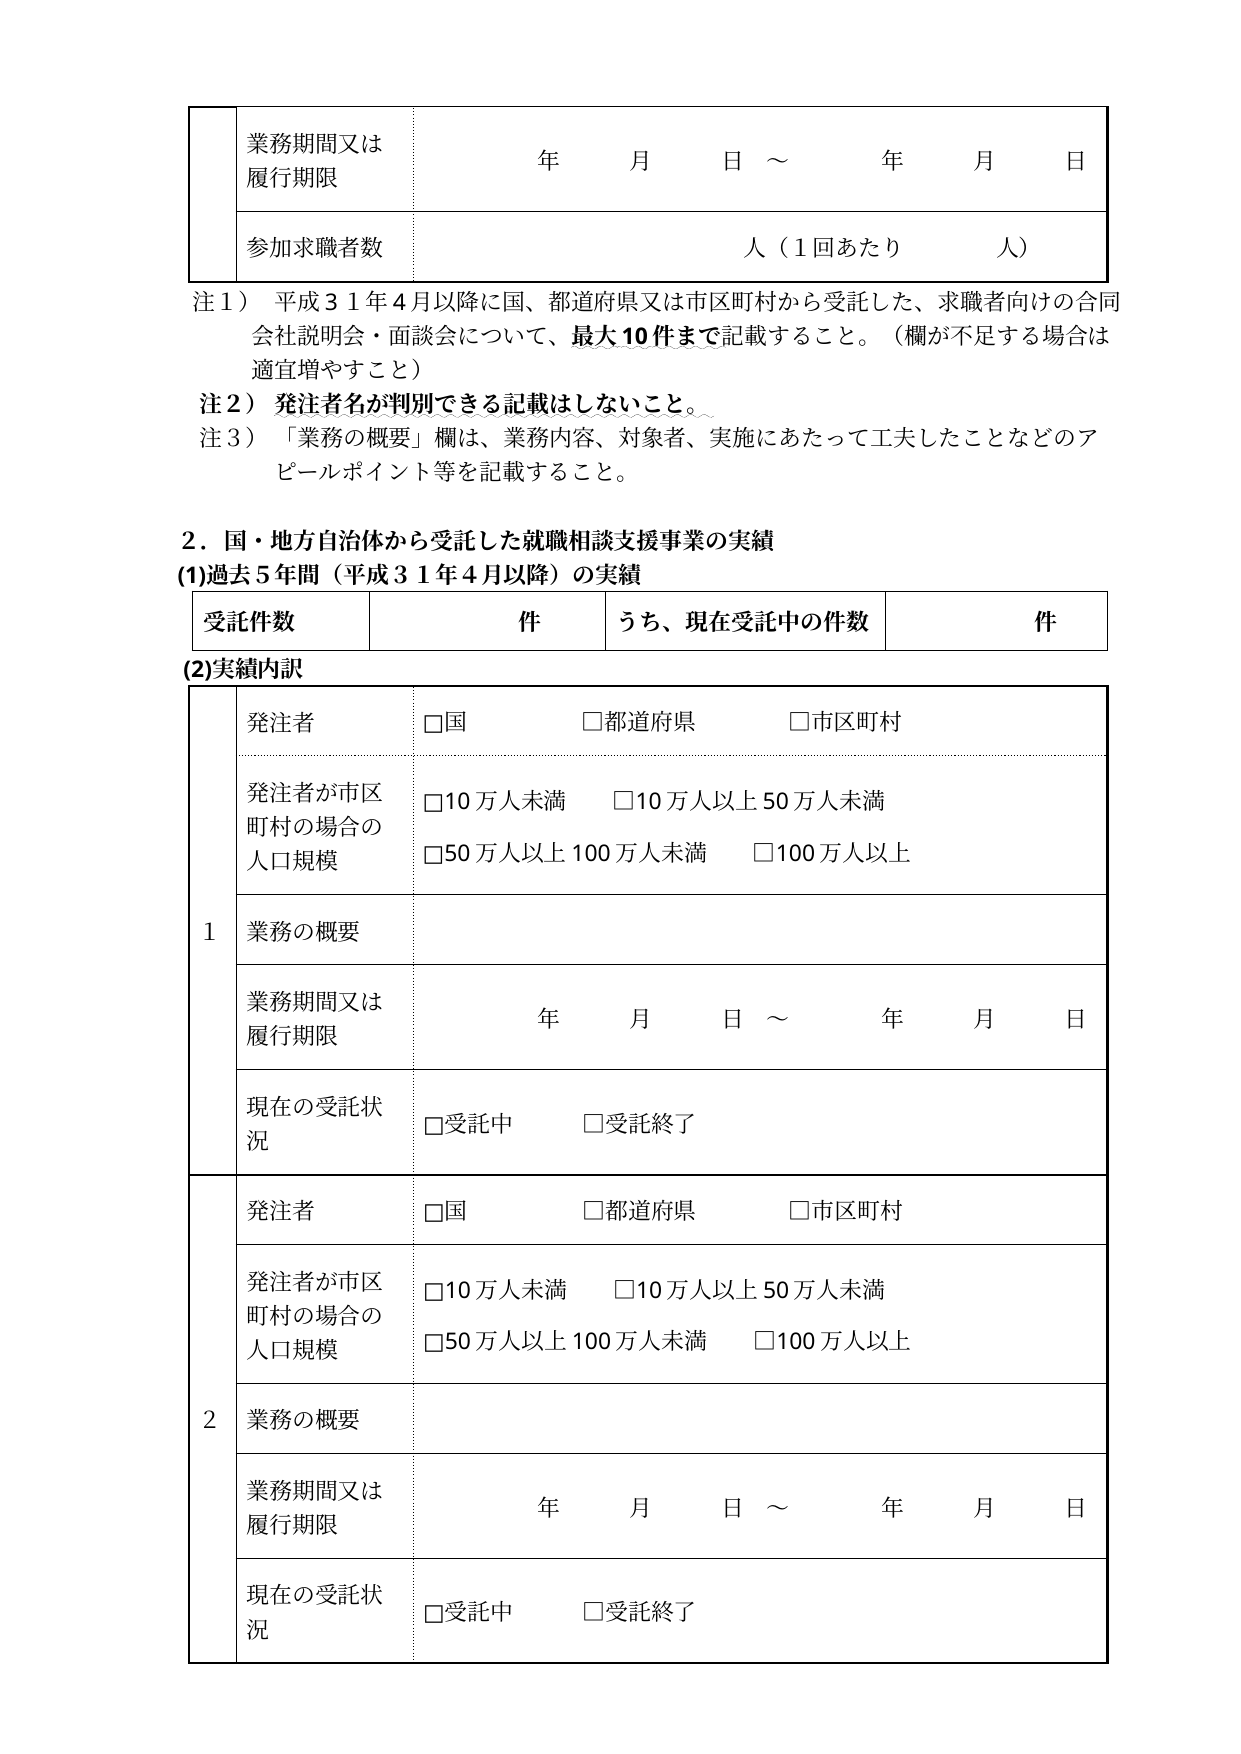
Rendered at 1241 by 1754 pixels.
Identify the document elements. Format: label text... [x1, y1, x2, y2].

table_cell 現在の受託状況 [237, 1070, 413, 1173]
list 発注者名が判別できる記載はしないこと。 [199, 386, 1122, 420]
table_header うち、現在受託中の件数 [606, 592, 885, 649]
table_cell [413, 895, 1106, 964]
table_header １ [190, 687, 236, 1173]
table_cell 業務期間又は履行期限 [237, 107, 413, 211]
table_cell □受託中 □受託終了 [413, 1559, 1106, 1662]
list 国・地方自治体から受託した就職相談支援事業の実績 [177, 522, 1122, 556]
table_cell 現在の受託状況 [237, 1559, 413, 1662]
table_cell 業務の概要 [237, 895, 413, 964]
table_cell 年 月 日 ～ 年 月 日 [413, 965, 1106, 1069]
table_cell 業務の概要 [237, 1384, 413, 1453]
table_cell 年 月 日 ～ 年 月 日 [413, 107, 1106, 211]
table_cell 人（１回あたり 人） [413, 212, 1106, 281]
text (2)実績内訳 [177, 651, 1122, 685]
table_header 受託件数 [193, 592, 369, 649]
table_cell [413, 1384, 1106, 1453]
table_header 発注者 [237, 687, 413, 755]
table_header 件 [370, 592, 605, 649]
table_cell ２ [190, 1176, 236, 1662]
text (1)過去５年間（平成３１年４月以降）の実績 [177, 556, 1122, 591]
table_cell 発注者が市区町村の場合の人口規模 [237, 1245, 413, 1383]
table_cell 業務期間又は履行期限 [237, 965, 413, 1069]
table_cell 参加求職者数 [237, 212, 413, 281]
table_cell □受託中 □受託終了 [413, 1070, 1106, 1173]
table_cell 年 月 日 ～ 年 月 日 [413, 1454, 1106, 1558]
table_cell □国 □都道府県 □市区町村 [413, 1176, 1106, 1244]
list 平成3１年4月以降に国、都道府県又は市区町村から受託した、求職者向けの合同会社説明会・面談会について、最大10件まで記載すること。（欄が不足する場合は適宜増やすこと） [192, 283, 1122, 386]
table_header □国 □都道府県 □市区町村 [413, 687, 1106, 755]
list 「業務の概要」欄は、業務内容、対象者、実施にあたって工夫したことなどのアピールポイント等を記載すること。 [199, 420, 1122, 488]
table_cell 発注者 [237, 1176, 413, 1244]
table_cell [413, 1245, 1106, 1383]
table_header 件 [886, 592, 1107, 649]
table_cell □10万人未満 □10万人以上50万人未満 □50万人以上100万人未満 □100万人以上 [413, 755, 1106, 894]
table_cell 業務期間又は履行期限 [237, 1454, 413, 1558]
table_cell 発注者が市区町村の場合の人口規模 [237, 755, 413, 894]
